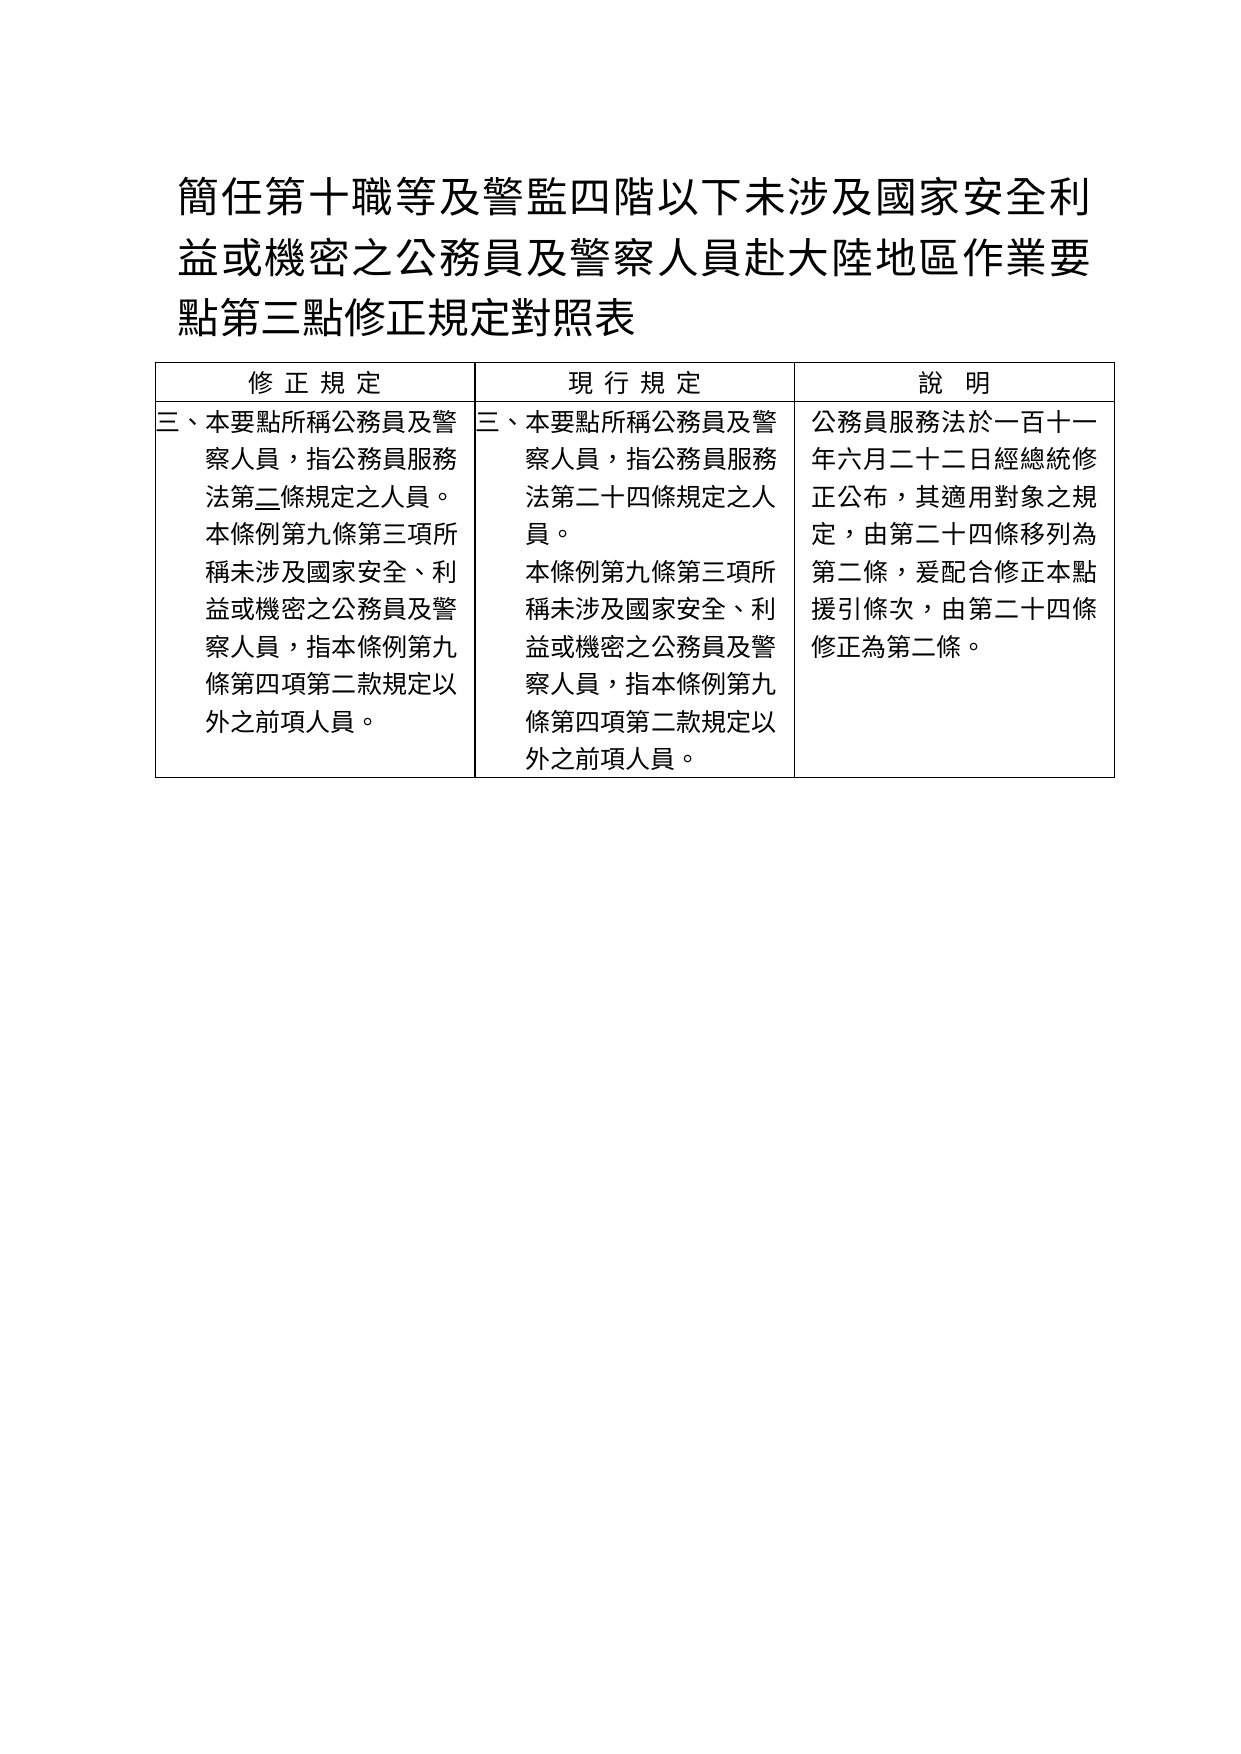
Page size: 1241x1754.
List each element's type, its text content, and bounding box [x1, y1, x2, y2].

table_header 現 行 規 定 [476, 363, 794, 401]
table_cell 公務員服務法於一百十一年六月二十二日經總統修正公布，其適用對象之規定，由第二十四條移列為第二條，爰配合修正本點援引條次，由第二十四條修正為第二條。 [795, 402, 1114, 777]
table_header 說 明 [795, 363, 1114, 401]
table_header 修 正 規 定 [156, 363, 474, 401]
text 簡任第十職等及警監四階以下未涉及國家安全利益或機密之公務員及警察人員赴大陸地區作業要點第三點修正規定對照表 [177, 164, 1092, 345]
table_cell 三、本要點所稱公務員及警察人員，指公務員服務法第二十四條規定之人員。 本條例第九條第三項所稱未涉及國家安全、利益或機密之公務員及警察人員，指本條例第九條第四項第二款規定以外之前項人員。 [476, 402, 794, 777]
table_cell 三、本要點所稱公務員及警察人員，指公務員服務法第二條規定之人員。 本條例第九條第三項所稱未涉及國家安全、利益或機密之公務員及警察人員，指本條例第九條第四項第二款規定以外之前項人員。 [156, 402, 474, 777]
